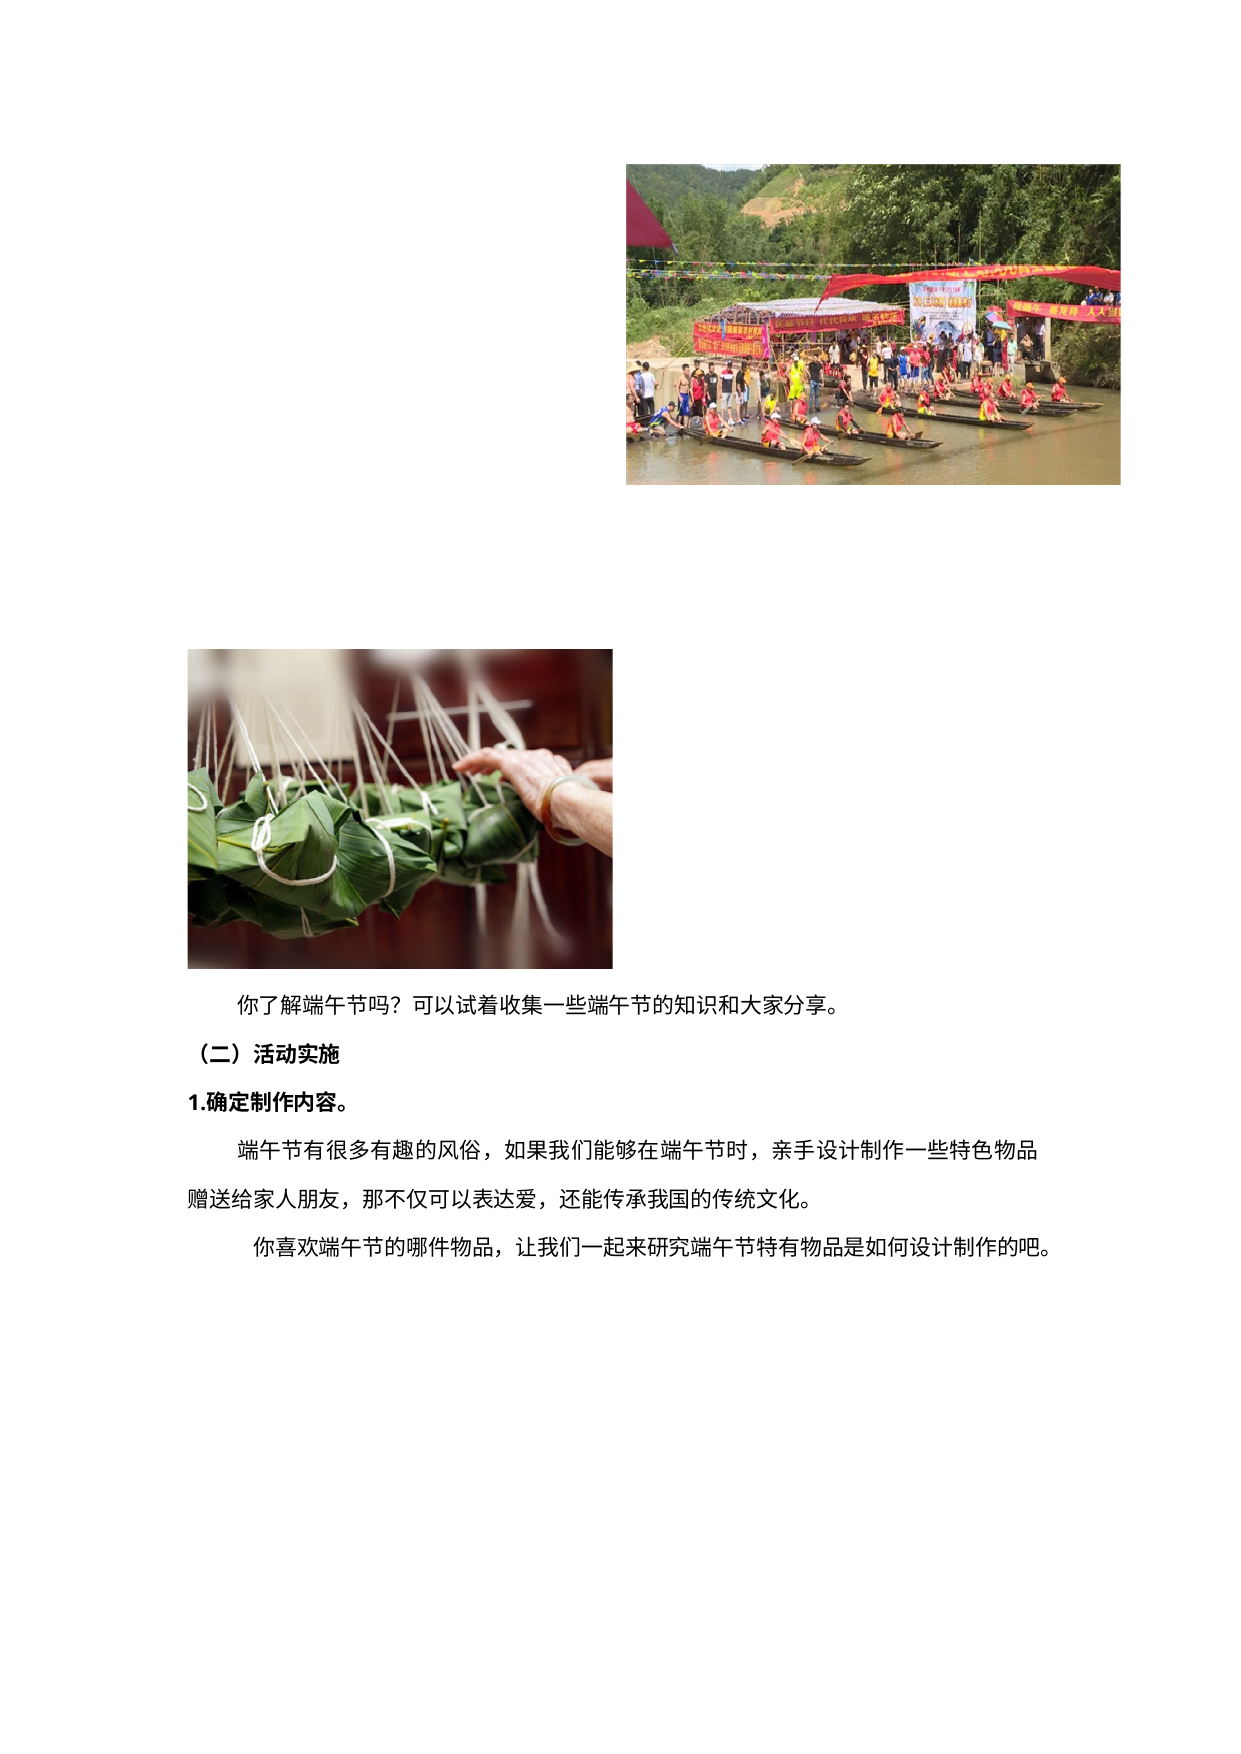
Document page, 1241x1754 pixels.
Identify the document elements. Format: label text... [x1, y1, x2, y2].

picture [626, 164, 1121, 485]
picture [187, 649, 613, 969]
list 活动实施 [187, 1036, 1053, 1069]
list 1.确定制作内容。 [187, 1084, 1053, 1117]
text 你喜欢端午节的哪件物品，让我们一起来研究端午节特有物品是如何设计制作的吧。 [187, 1230, 1042, 1262]
text 你了解端午节吗？可以试着收集一些端午节的知识和大家分享。 [187, 988, 1042, 1020]
text 端午节有很多有趣的风俗，如果我们能够在端午节时，亲手设计制作一些特色物品赠送给家人朋友，那不仅可以表达爱，还能传承我国的传统文化。 [187, 1133, 1042, 1214]
